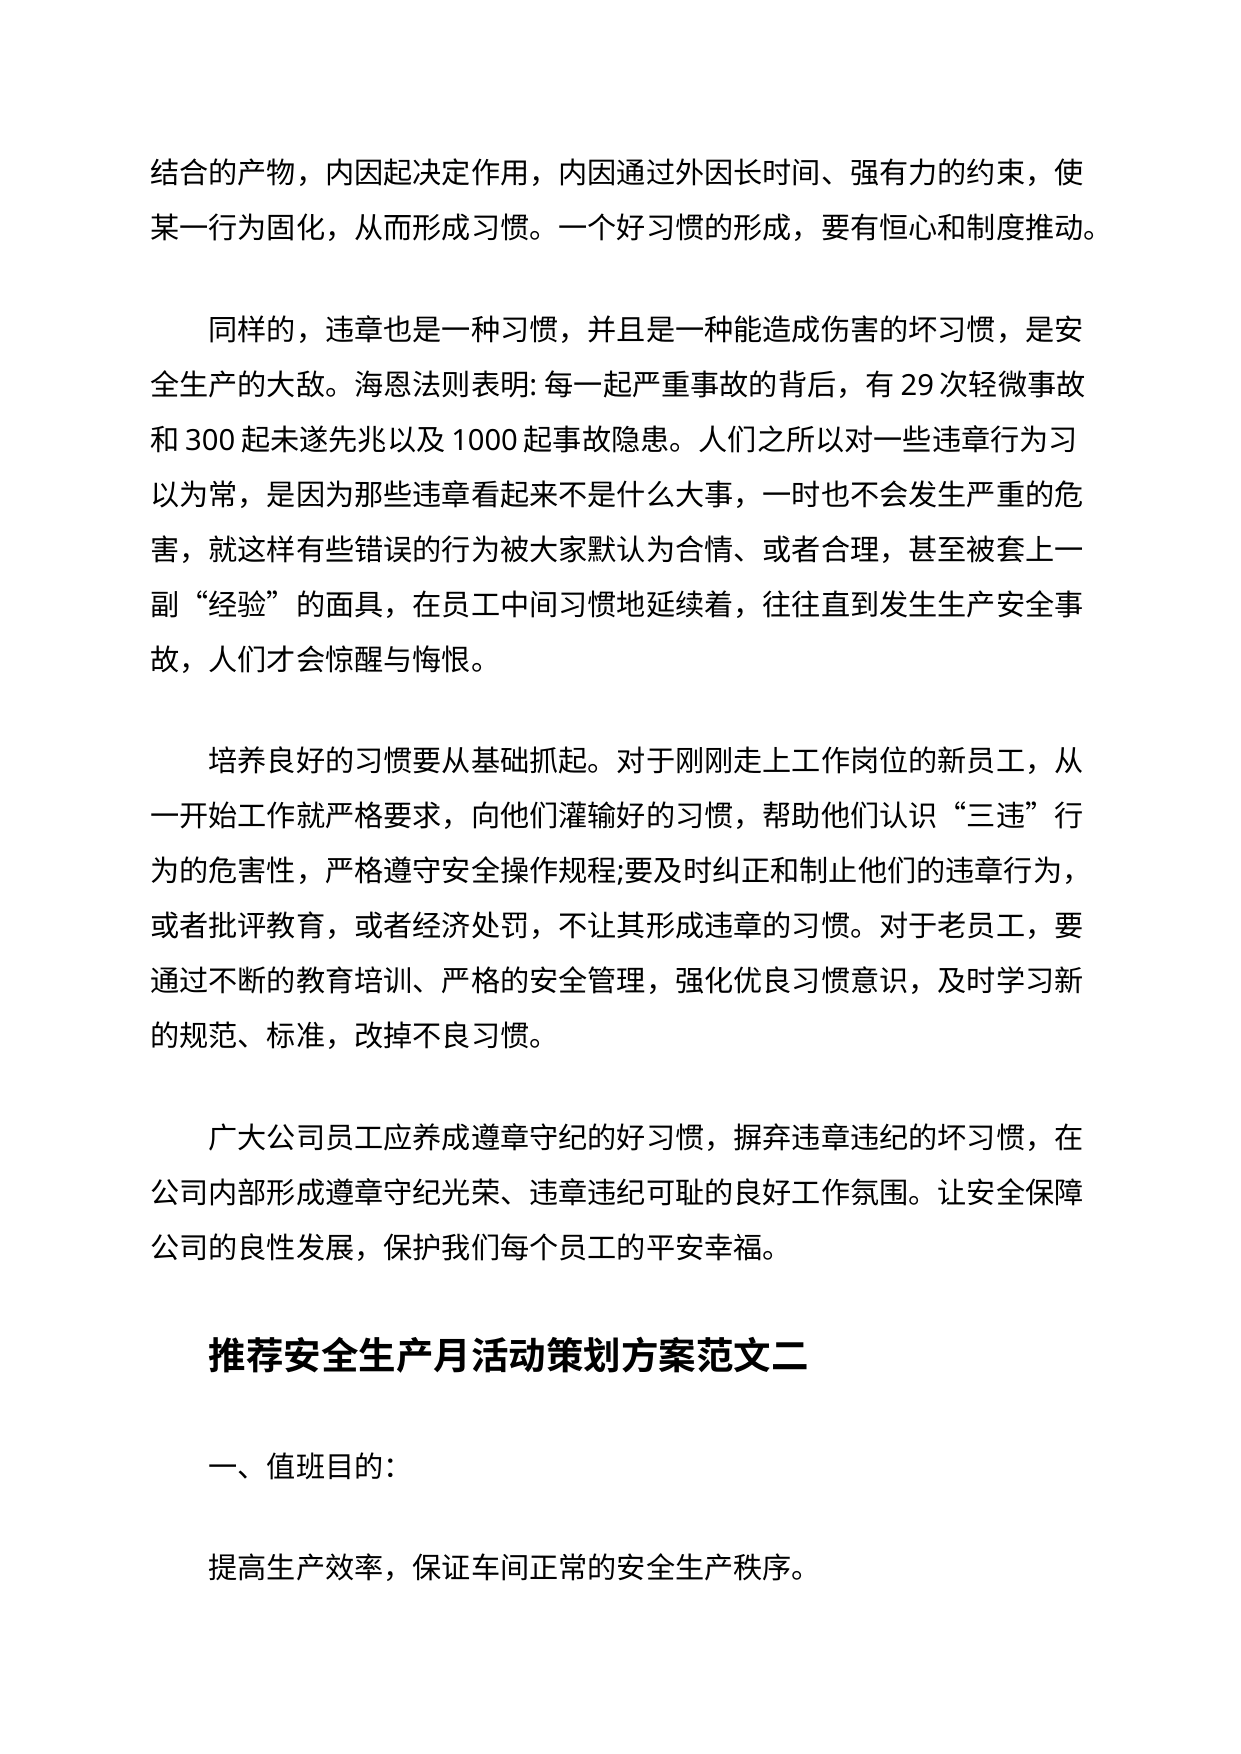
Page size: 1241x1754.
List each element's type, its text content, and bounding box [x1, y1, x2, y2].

text 推荐安全生产月活动策划方案范文二 [150, 1326, 1090, 1380]
text 同样的，违章也是一种习惯，并且是一种能造成伤害的坏习惯，是安全生产的大敌。海恩法则表明: 每一起严重事故的背后，有29次轻微事故和300起未遂先兆以及1000起事故隐患。人们之所以对一些违章行为习以为常，是因为那些违章看起来不是什么大事，一时也不会发生严重的危害，就这样有些错误的行为被大家默认为合情、或者合理，甚至被套上一副“经验”的面具，在员工中间习惯地延续着，往往直到发生生产安全事故，人们才会惊醒与悔恨。 [150, 307, 1090, 678]
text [150, 150, 1090, 247]
text 广大公司员工应养成遵章守纪的好习惯，摒弃违章违纪的坏习惯，在公司内部形成遵章守纪光荣、违章违纪可耻的良好工作氛围。让安全保障公司的良性发展，保护我们每个员工的平安幸福。 [150, 1114, 1090, 1266]
text 培养良好的习惯要从基础抓起。对于刚刚走上工作岗位的新员工，从一开始工作就严格要求，向他们灌输好的习惯，帮助他们认识“三违”行为的危害性，严格遵守安全操作规程;要及时纠正和制止他们的违章行为，或者批评教育，或者经济处罚，不让其形成违章的习惯。对于老员工，要通过不断的教育培训、严格的安全管理，强化优良习惯意识，及时学习新的规范、标准，改掉不良习惯。 [150, 738, 1090, 1055]
text 一、值班目的： [150, 1443, 1090, 1486]
text 提高生产效率，保证车间正常的安全生产秩序。 [150, 1545, 1090, 1587]
